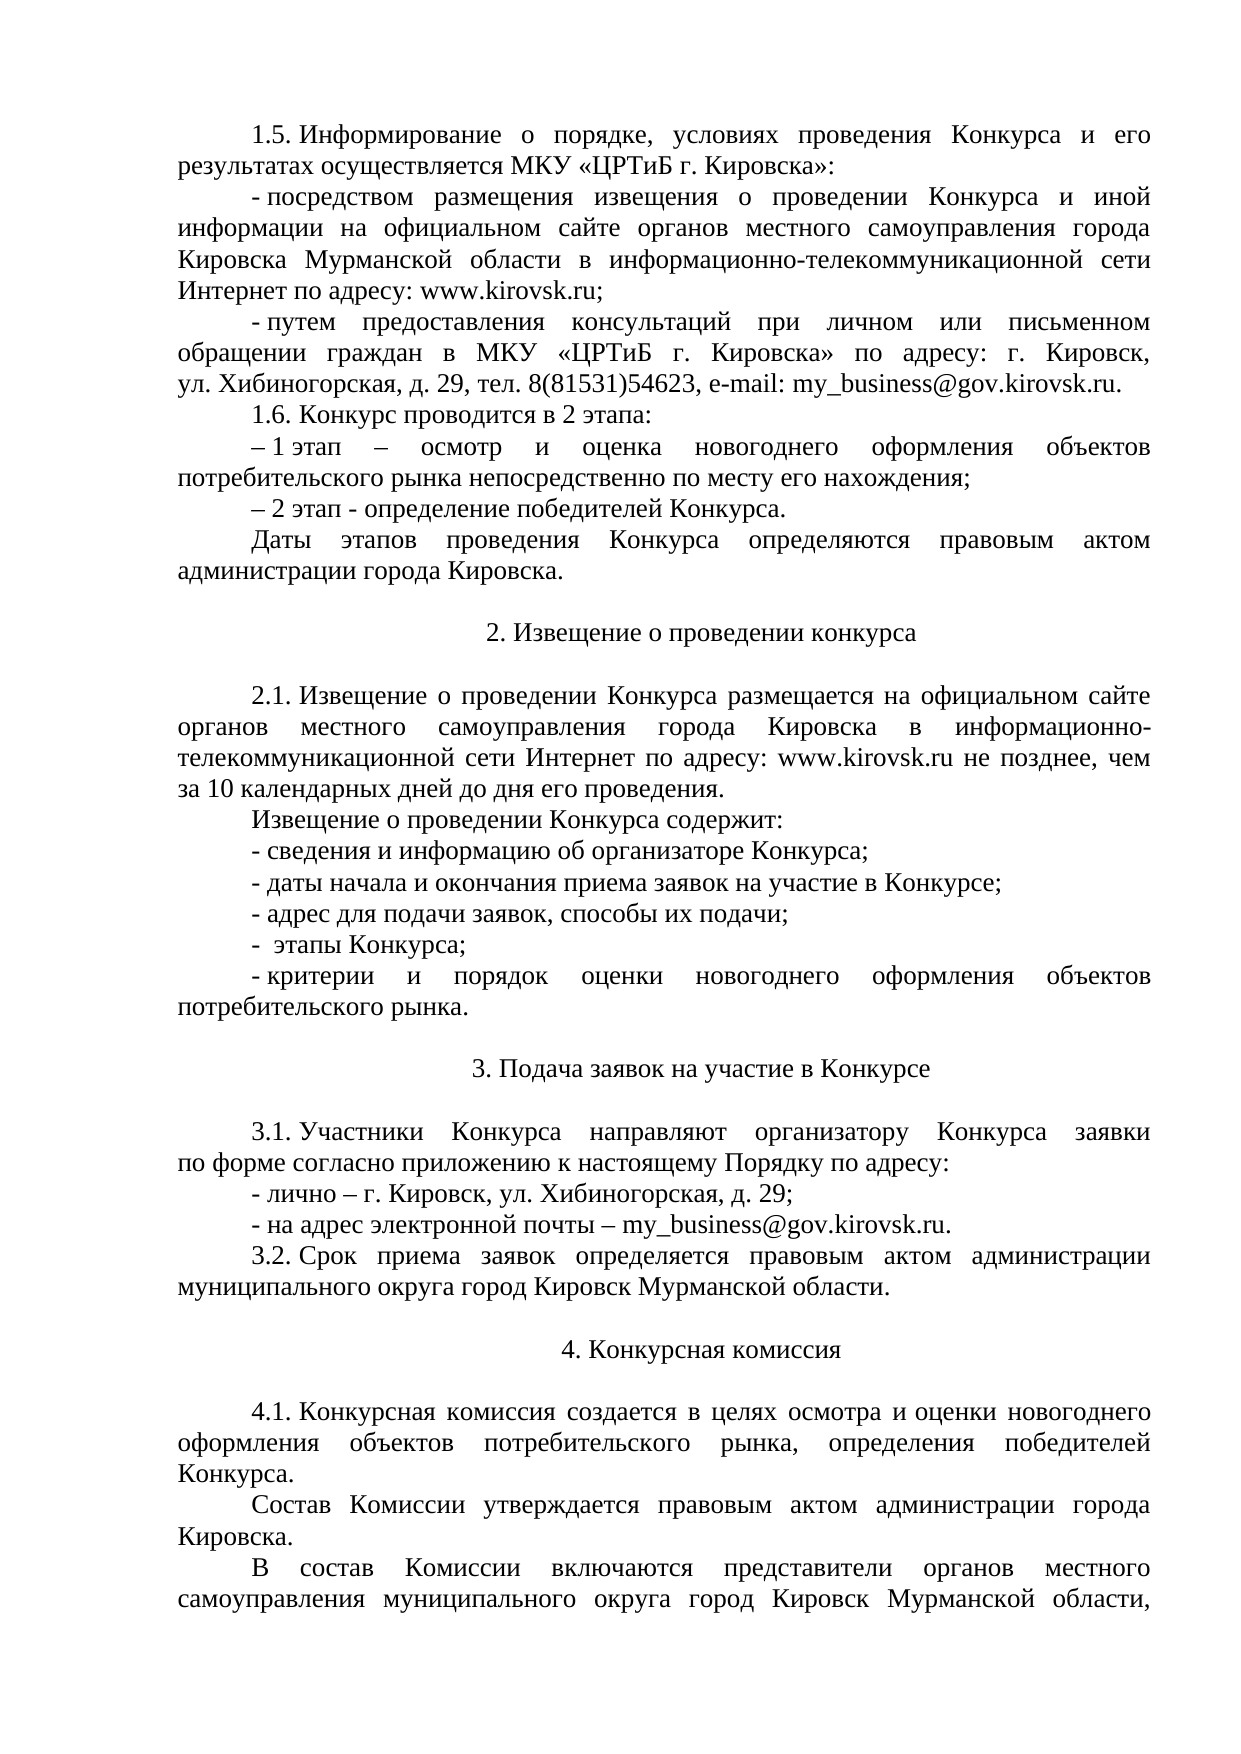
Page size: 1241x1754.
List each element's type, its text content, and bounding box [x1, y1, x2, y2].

text Даты этапов проведения Конкурса определяются правовым актом администрации города Кировска. [177, 523, 1152, 585]
text - на адрес электронной почты – my_business@gov.kirovsk.ru. [177, 1208, 1152, 1239]
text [177, 1551, 1152, 1613]
text 4.1. Конкурсная комиссия создается в целях осмотра и оценки новогоднего оформления объектов потребительского рынка, определения победителей Конкурса. [177, 1395, 1152, 1488]
text Состав Комиссии утверждается правовым актом администрации города Кировска. [177, 1488, 1152, 1551]
text 2. Извещение о проведении конкурса [177, 616, 1152, 648]
text 3.1. Участники Конкурса направляют организатору Конкурса заявки по форме согласно приложению к настоящему Порядку по адресу: [177, 1115, 1152, 1177]
text - даты начала и окончания приема заявок на участие в Конкурсе; [177, 866, 1152, 897]
text - лично – г. Кировск, ул. Хибиногорская, д. 29; [177, 1177, 1152, 1208]
text - сведения и информацию об организаторе Конкурса; [177, 834, 1152, 866]
text 3.2. Срок приема заявок определяется правовым актом администрации муниципального округа город Кировск Мурманской области. [177, 1239, 1152, 1302]
text - посредством размещения извещения о проведении Конкурса и иной информации на официальном сайте органов местного самоуправления города Кировска Мурманской области в информационно-телекоммуникационной сети Интернет по адресу: www.kirovsk.ru; [177, 180, 1152, 305]
text 3. Подача заявок на участие в Конкурсе [177, 1052, 1152, 1084]
text 4. Конкурсная комиссия [177, 1333, 1152, 1364]
text - путем предоставления консультаций при личном или письменном обращении граждан в МКУ «ЦРТиБ г. Кировска» по адресу: г. Кировск, ул. Хибиногорская, д. 29, тел. 8(81531)54623, e-mail: my_business@gov.kirovsk.ru. [177, 305, 1152, 398]
text - этапы Конкурса; [177, 928, 1152, 959]
text 1.5. Информирование о порядке, условиях проведения Конкурса и его результатах осуществляется МКУ «ЦРТиБ г. Кировска»: [177, 118, 1152, 180]
text Извещение о проведении Конкурса содержит: [177, 803, 1152, 834]
text - критерии и порядок оценки новогоднего оформления объектов потребительского рынка. [177, 959, 1152, 1021]
text 2.1. Извещение о проведении Конкурса размещается на официальном сайте органов местного самоуправления города Кировска в информационно-телекоммуникационной сети Интернет по адресу: www.kirovsk.ru не позднее, чем за 10 календарных дней до дня его проведения. [177, 679, 1152, 803]
text – 1 этап – осмотр и оценка новогоднего оформления объектов потребительского рынка непосредственно по месту его нахождения; [177, 429, 1152, 492]
text - адрес для подачи заявок, способы их подачи; [177, 897, 1152, 928]
text 1.6. Конкурс проводится в 2 этапа: [177, 398, 1152, 429]
text – 2 этап - определение победителей Конкурса. [177, 492, 1152, 523]
